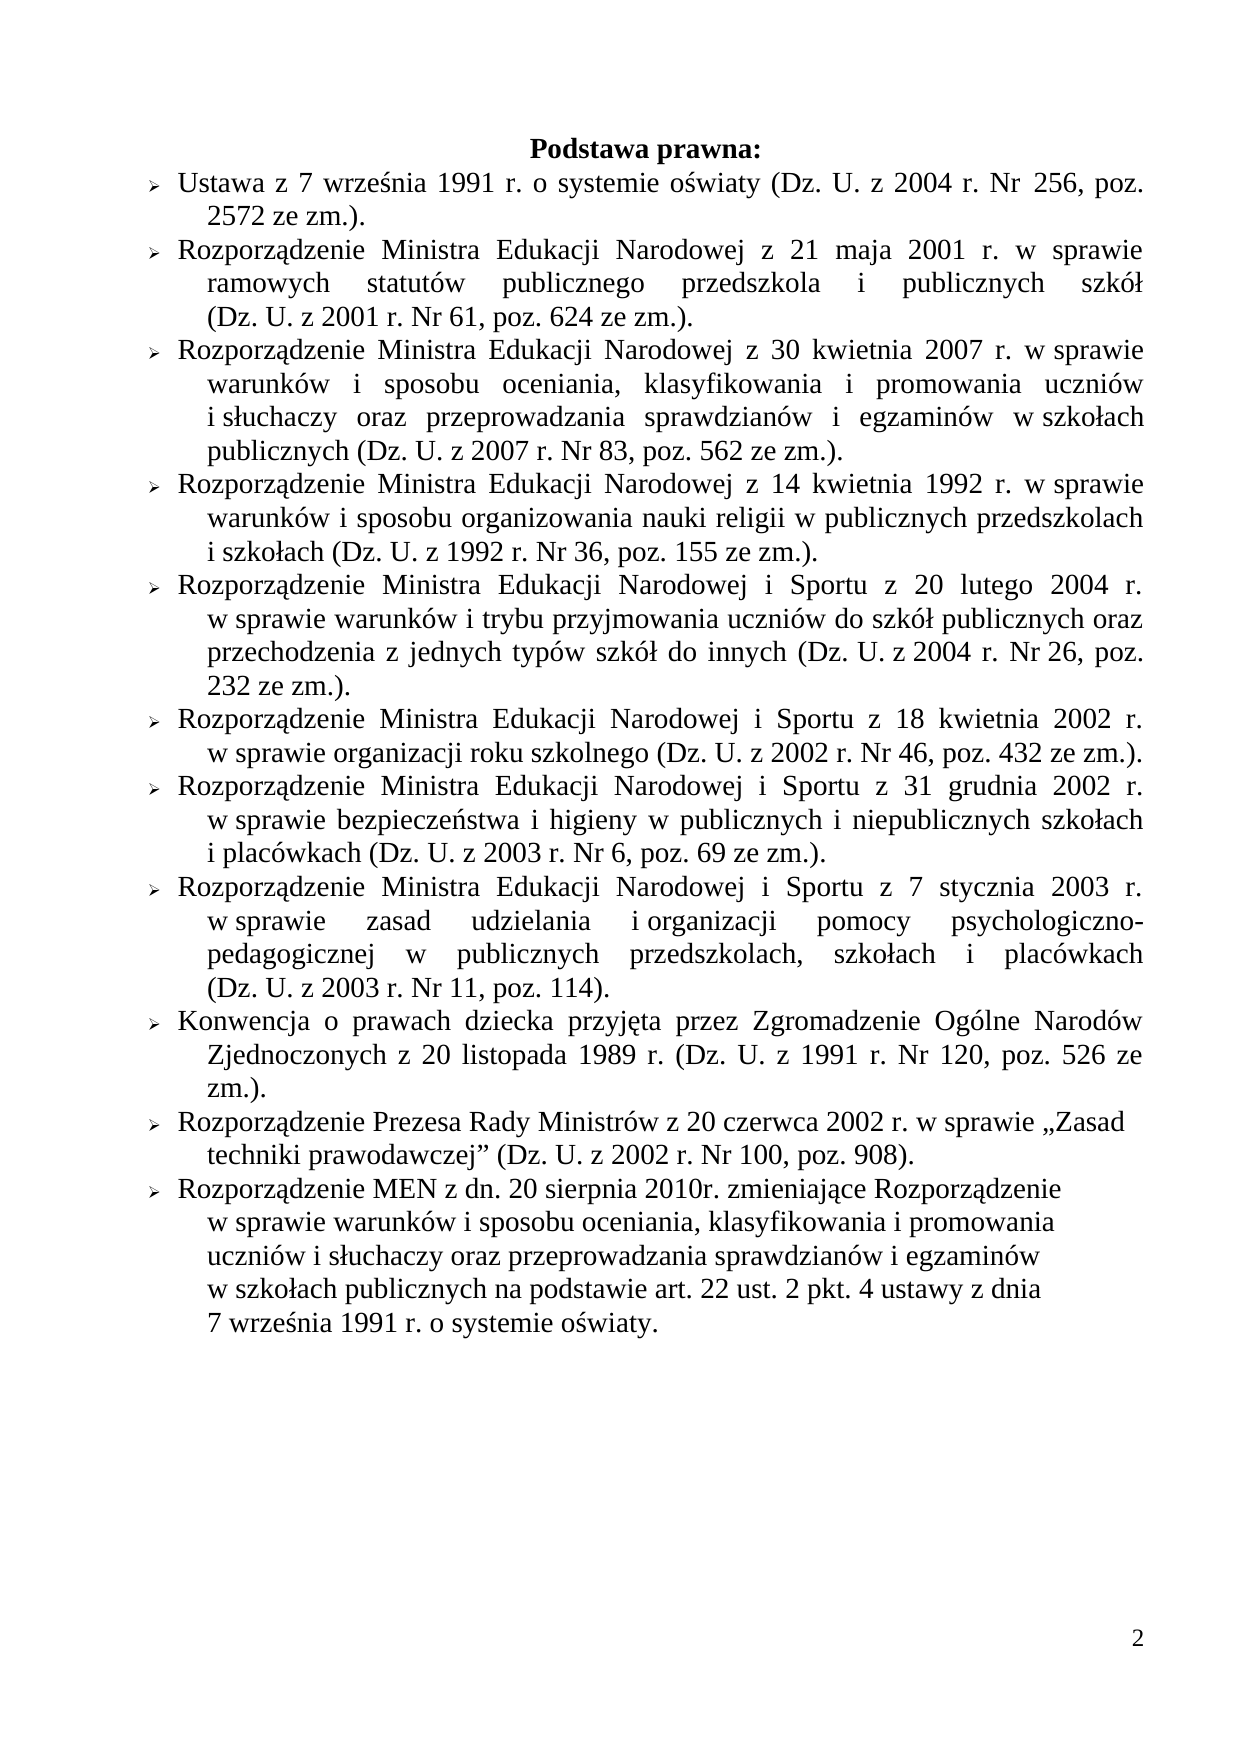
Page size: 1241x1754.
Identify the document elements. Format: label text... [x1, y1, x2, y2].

list Ustawa z 7 września 1991 r. o systemie oświaty (Dz. U. z 2004 r. Nr 256, poz. 2572 ze zm.). [148, 165, 1144, 232]
list Rozporządzenie Ministra Edukacji Narodowej i Sportu z 20 lutego 2004 r. w sprawie warunków i trybu przyjmowania uczniów do szkół publicznych oraz przechodzenia z jednych typów szkół do innych (Dz. U. z 2004 r. Nr 26, poz. 232 ze zm.). [148, 567, 1144, 701]
list Rozporządzenie Ministra Edukacji Narodowej z 14 kwietnia 1992 r. w sprawie warunków i sposobu organizowania nauki religii w publicznych przedszkolach i szkołach (Dz. U. z 1992 r. Nr 36, poz. 155 ze zm.). [148, 467, 1144, 567]
list Rozporządzenie Ministra Edukacji Narodowej i Sportu z 18 kwietnia 2002 r. w sprawie organizacji roku szkolnego (Dz. U. z 2002 r. Nr 46, poz. 432 ze zm.). [148, 701, 1144, 768]
list Rozporządzenie Ministra Edukacji Narodowej i Sportu z 7 stycznia 2003 r. w sprawie zasad udzielania i organizacji pomocy psychologiczno-pedagogicznej w publicznych przedszkolach, szkołach i placówkach (Dz. U. z 2003 r. Nr 11, poz. 114). [148, 869, 1144, 1003]
text Podstawa prawna: [148, 131, 1144, 165]
list Rozporządzenie Prezesa Rady Ministrów z 20 czerwca 2002 r. w sprawie „Zasad techniki prawodawczej” (Dz. U. z 2002 r. Nr 100, poz. 908). [148, 1104, 1144, 1171]
list Konwencja o prawach dziecka przyjęta przez Zgromadzenie Ogólne Narodów Zjednoczonych z 20 listopada 1989 r. (Dz. U. z 1991 r. Nr 120, poz. 526 ze zm.). [148, 1003, 1144, 1104]
list Rozporządzenie Ministra Edukacji Narodowej z 30 kwietnia 2007 r. w sprawie warunków i sposobu oceniania, klasyfikowania i promowania uczniów i słuchaczy oraz przeprowadzania sprawdzianów i egzaminów w szkołach publicznych (Dz. U. z 2007 r. Nr 83, poz. 562 ze zm.). [148, 332, 1144, 467]
list Rozporządzenie Ministra Edukacji Narodowej i Sportu z 31 grudnia 2002 r. w sprawie bezpieczeństwa i higieny w publicznych i niepublicznych szkołach i placówkach (Dz. U. z 2003 r. Nr 6, poz. 69 ze zm.). [148, 768, 1144, 869]
list Rozporządzenie MEN z dn. 20 sierpnia 2010r. zmieniające Rozporządzenie w sprawie warunków i sposobu oceniania, klasyfikowania i promowania uczniów i słuchaczy oraz przeprowadzania sprawdzianów i egzaminów w szkołach publicznych na podstawie art. 22 ust. 2 pkt. 4 ustawy z dnia 7 września 1991 r. o systemie oświaty. [148, 1171, 1144, 1339]
list Rozporządzenie Ministra Edukacji Narodowej z 21 maja 2001 r. w sprawie ramowych statutów publicznego przedszkola i publicznych szkół (Dz. U. z 2001 r. Nr 61, poz. 624 ze zm.). [148, 232, 1144, 332]
